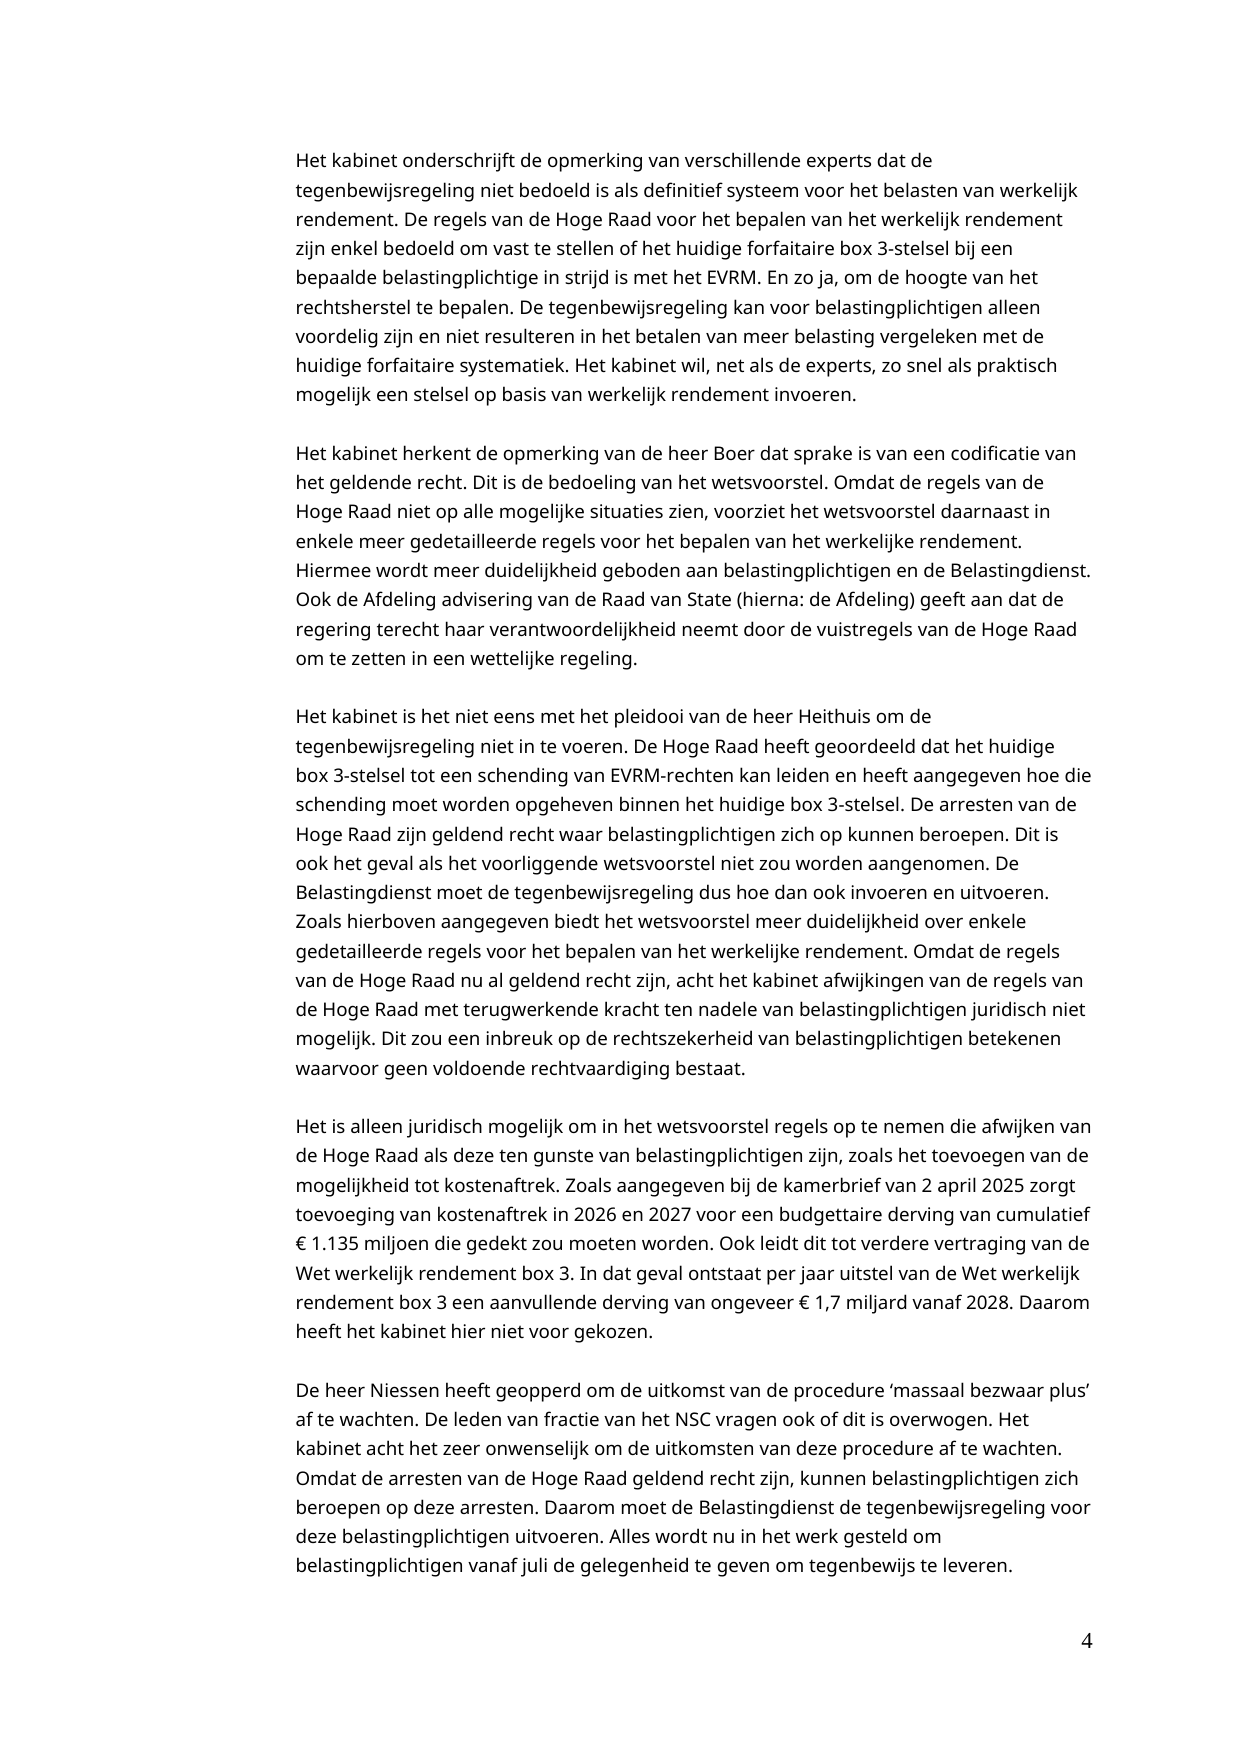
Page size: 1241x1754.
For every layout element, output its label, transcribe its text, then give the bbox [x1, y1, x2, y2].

text Het kabinet is het niet eens met het pleidooi van de heer Heithuis om de tegenbewijsregeling niet in te voeren. De Hoge Raad heeft geoordeeld dat het huidige box 3-stelsel tot een schending van EVRM-rechten kan leiden en heeft aangegeven hoe die schending moet worden opgeheven binnen het huidige box 3-stelsel. De arresten van de Hoge Raad zijn geldend recht waar belastingplichtigen zich op kunnen beroepen. Dit is ook het geval als het voorliggende wetsvoorstel niet zou worden aangenomen. De Belastingdienst moet de tegenbewijsregeling dus hoe dan ook invoeren en uitvoeren. Zoals hierboven aangegeven biedt het wetsvoorstel meer duidelijkheid over enkele gedetailleerde regels voor het bepalen van het werkelijke rendement. Omdat de regels van de Hoge Raad nu al geldend recht zijn, acht het kabinet afwijkingen van de regels van de Hoge Raad met terugwerkende kracht ten nadele van belastingplichtigen juridisch niet mogelijk. Dit zou een inbreuk op de rechtszekerheid van belastingplichtigen betekenen waarvoor geen voldoende rechtvaardiging bestaat. [295, 704, 1093, 1081]
text Het is alleen juridisch mogelijk om in het wetsvoorstel regels op te nemen die afwijken van de Hoge Raad als deze ten gunste van belastingplichtigen zijn, zoals het toevoegen van de mogelijkheid tot kostenaftrek. Zoals aangegeven bij de kamerbrief van 2 april 2025 zorgt toevoeging van kostenaftrek in 2026 en 2027 voor een budgettaire derving van cumulatief € 1.135 miljoen die gedekt zou moeten worden. Ook leidt dit tot verdere vertraging van de Wet werkelijk rendement box 3. In dat geval ontstaat per jaar uitstel van de Wet werkelijk rendement box 3 een aanvullende derving van ongeveer € 1,7 miljard vanaf 2028. Daarom heeft het kabinet hier niet voor gekozen. [295, 1113, 1093, 1344]
text Het kabinet herkent de opmerking van de heer Boer dat sprake is van een codificatie van het geldende recht. Dit is de bedoeling van het wetsvoorstel. Omdat de regels van de Hoge Raad niet op alle mogelijke situaties zien, voorziet het wetsvoorstel daarnaast in enkele meer gedetailleerde regels voor het bepalen van het werkelijke rendement. Hiermee wordt meer duidelijkheid geboden aan belastingplichtigen en de Belastingdienst. Ook de Afdeling advisering van de Raad van State (hierna: de Afdeling) geeft aan dat de regering terecht haar verantwoordelijkheid neemt door de vuistregels van de Hoge Raad om te zetten in een wettelijke regeling. [295, 440, 1093, 671]
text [295, 1377, 1093, 1578]
text Het kabinet onderschrijft de opmerking van verschillende experts dat de tegenbewijsregeling niet bedoeld is als definitief systeem voor het belasten van werkelijk rendement. De regels van de Hoge Raad voor het bepalen van het werkelijk rendement zijn enkel bedoeld om vast te stellen of het huidige forfaitaire box 3-stelsel bij een bepaalde belastingplichtige in strijd is met het EVRM. En zo ja, om de hoogte van het rechtsherstel te bepalen. De tegenbewijsregeling kan voor belastingplichtigen alleen voordelig zijn en niet resulteren in het betalen van meer belasting vergeleken met de huidige forfaitaire systematiek. Het kabinet wil, net als de experts, zo snel als praktisch mogelijk een stelsel op basis van werkelijk rendement invoeren. [295, 148, 1093, 407]
